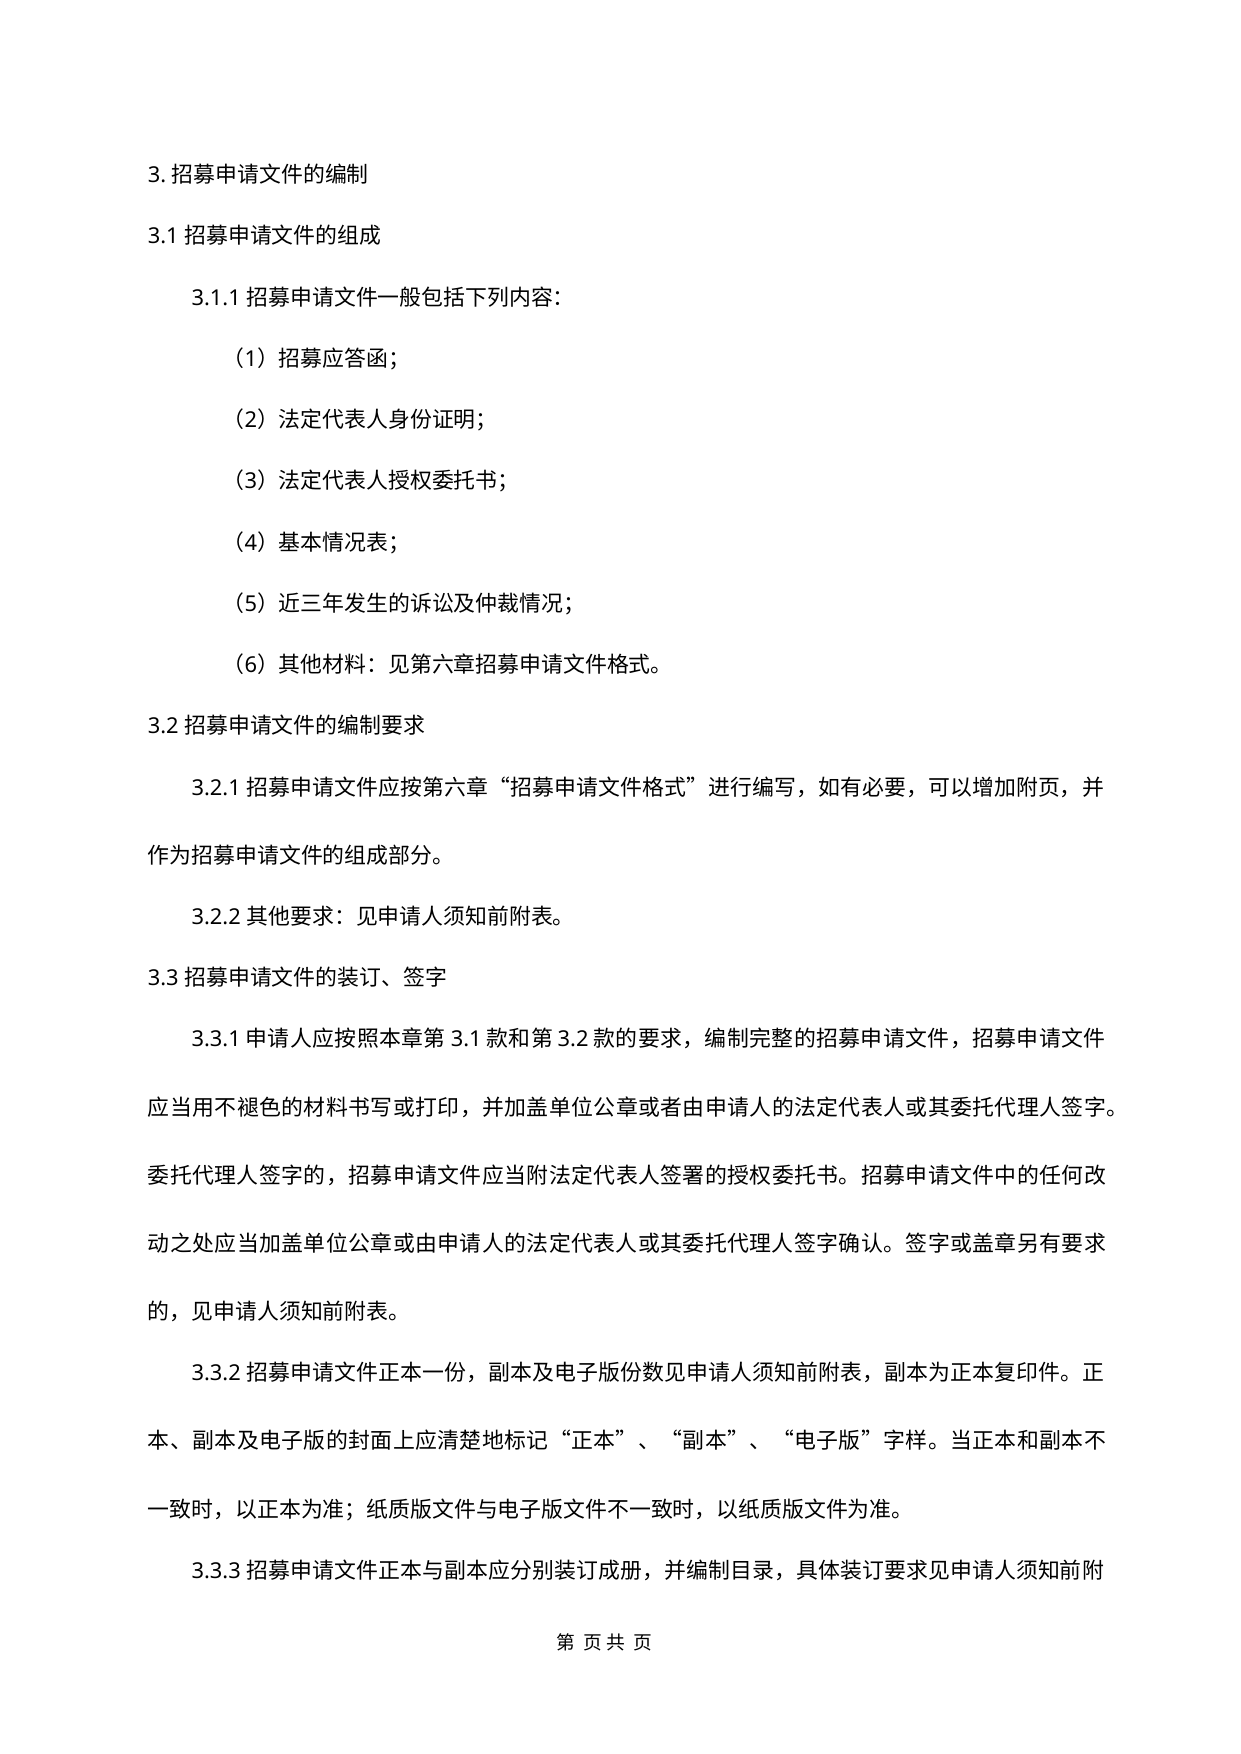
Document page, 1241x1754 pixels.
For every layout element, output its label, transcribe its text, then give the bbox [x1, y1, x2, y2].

text 3. 招募申请文件的编制 [148, 150, 1106, 196]
text （6）其他材料：见第六章招募申请文件格式。 [148, 640, 1106, 686]
text 3.2 招募申请文件的编制要求 [148, 702, 1106, 747]
text （3）法定代表人授权委托书； [148, 457, 1106, 502]
text 3.3 招募申请文件的装订、签字 [148, 953, 1106, 999]
text 3.2.2 其他要求：见申请人须知前附表。 [148, 892, 1106, 938]
text 3.1.1 招募申请文件一般包括下列内容： [148, 273, 1106, 318]
text 3.2.1 招募申请文件应按第六章“招募申请文件格式”进行编写，如有必要，可以增加附页，并作为招募申请文件的组成部分。 [148, 763, 1106, 876]
text （4）基本情况表； [148, 518, 1106, 563]
text 3.3.1申请人应按照本章第3.1款和第3.2款的要求，编制完整的招募申请文件，招募申请文件应当用不褪色的材料书写或打印，并加盖单位公章或者由申请人的法定代表人或其委托代理人签字。委托代理人签字的，招募申请文件应当附法定代表人签署的授权委托书。招募申请文件中的任何改动之处应当加盖单位公章或由申请人的法定代表人或其委托代理人签字确认。签字或盖章另有要求的，见申请人须知前附表。 [148, 1015, 1106, 1333]
text （1）招募应答函； [148, 334, 1106, 379]
text 3.3.2 招募申请文件正本一份，副本及电子版份数见申请人须知前附表，副本为正本复印件。正本、副本及电子版的封面上应清楚地标记“正本”、“副本”、“电子版”字样。当正本和副本不一致时，以正本为准；纸质版文件与电子版文件不一致时，以纸质版文件为准。 [148, 1348, 1106, 1530]
text （5）近三年发生的诉讼及仲裁情况； [148, 579, 1106, 624]
text （2）法定代表人身份证明； [148, 395, 1106, 441]
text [148, 1546, 1106, 1591]
text 3.1 招募申请文件的组成 [148, 212, 1106, 257]
